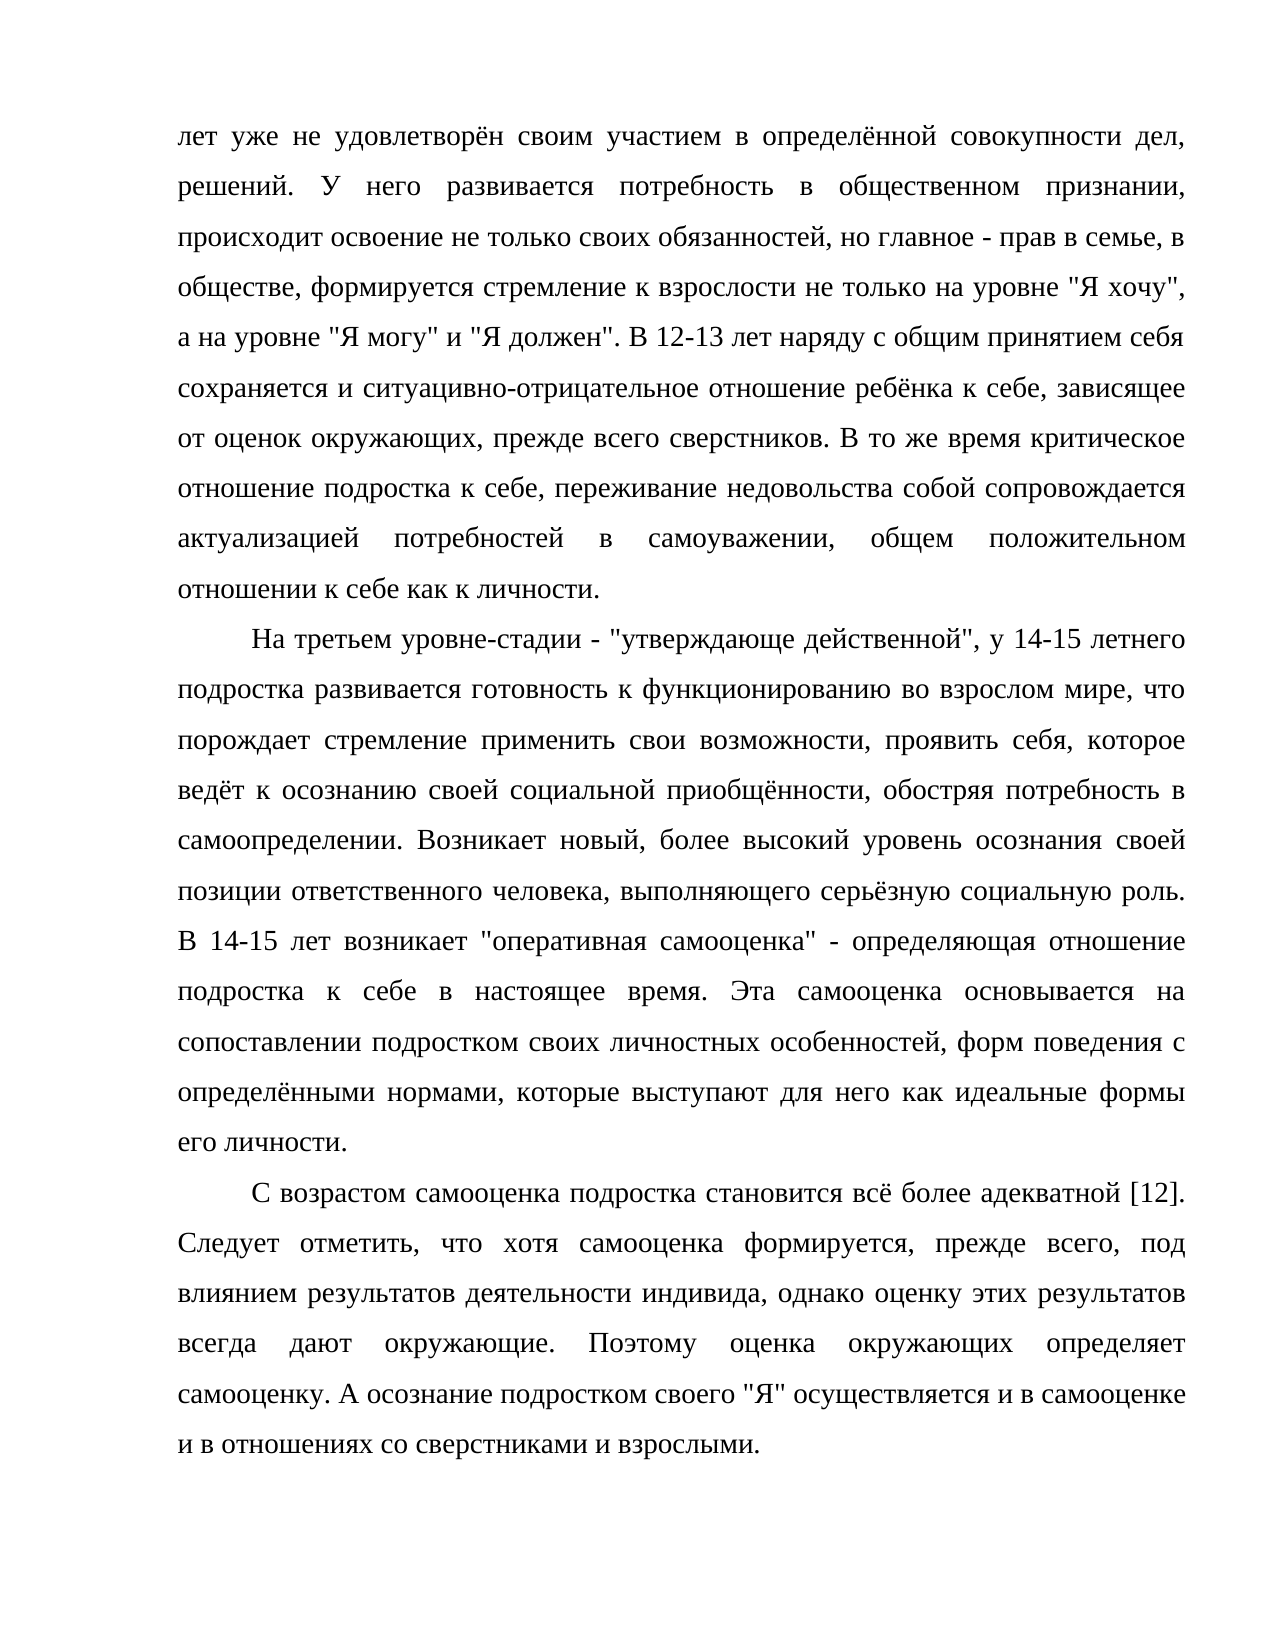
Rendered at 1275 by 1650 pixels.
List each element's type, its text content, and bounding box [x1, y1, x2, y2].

text С возрастом самооценка подростка становится всё более адекватной [12]. Следует отметить, что хотя самооценка формируется, прежде всего, под влиянием результатов деятельности индивида, однако оценку этих результатов всегда дают окружающие. Поэтому оценка окружающих определяет самооценку. А осознание подростком своего "Я" осуществляется и в самооценке и в отношениях со сверстниками и взрослыми. [177, 1175, 1186, 1460]
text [177, 118, 1186, 604]
text На третьем уровне-стадии - "утверждающе действенной", у 14-15 летнего подростка развивается готовность к функционированию во взрослом мире, что порождает стремление применить свои возможности, проявить себя, которое ведёт к осознанию своей социальной приобщённости, обостряя потребность в самоопределении. Возникает новый, более высокий уровень осознания своей позиции ответственного человека, выполняющего серьёзную социальную роль. В 14-15 лет возникает "оперативная самооценка" - определяющая отношение подростка к себе в настоящее время. Эта самооценка основывается на сопоставлении подростком своих личностных особенностей, форм поведения с определёнными нормами, которые выступают для него как идеальные формы его личности. [177, 621, 1186, 1158]
